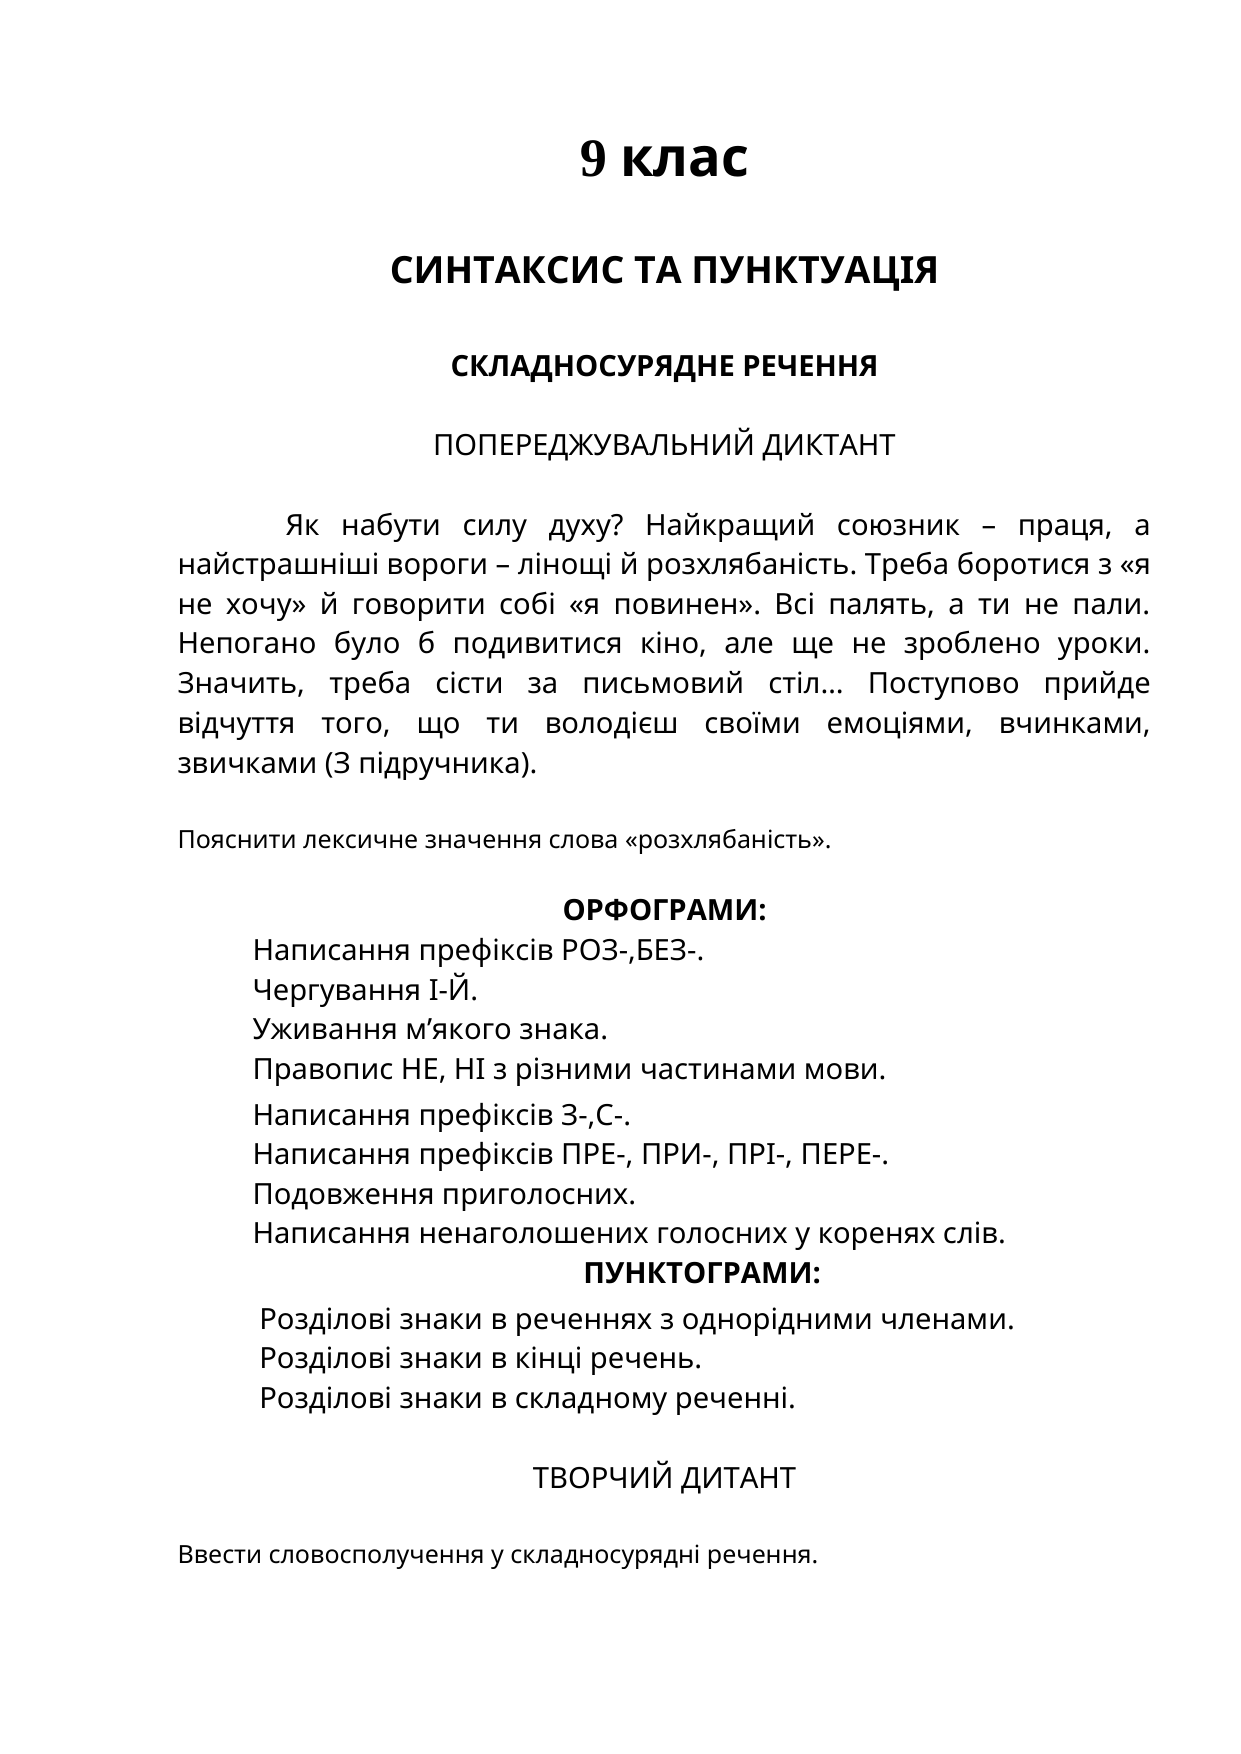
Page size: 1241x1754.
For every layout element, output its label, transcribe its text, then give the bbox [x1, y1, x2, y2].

list Написання ненаголошених голосних у коренях слів. [252, 1213, 1152, 1252]
list Подовження приголосних. [252, 1173, 1152, 1213]
text СИНТАКСИС ТА ПУНКТУАЦІЯ [177, 243, 1152, 294]
text ОРФОГРАМИ: [177, 889, 1152, 929]
list Написання префіксів ПРЕ-, ПРИ-, ПРІ-, ПЕРЕ-. [252, 1133, 1152, 1173]
text ТВОРЧИЙ ДИТАНТ [177, 1457, 1152, 1497]
list Розділові знаки в складному реченні. [259, 1377, 1152, 1417]
text Ввести словосполучення у складносурядні речення. [177, 1536, 1152, 1570]
list Написання префіксів З-,С-. [252, 1094, 1152, 1133]
text Пояснити лексичне значення слова «розхлябаність». [177, 821, 1152, 855]
list Уживання м’якого знака. [252, 1008, 1152, 1048]
list Чергування І-Й. [252, 969, 1152, 1008]
text 9 клас [177, 118, 1152, 192]
text ПОПЕРЕДЖУВАЛЬНИЙ ДИКТАНТ [177, 424, 1152, 464]
list Розділові знаки в кінці речень. [259, 1338, 1152, 1377]
list Розділові знаки в реченнях з однорідними членами. [259, 1298, 1152, 1338]
list Правопис НЕ, НІ з різними частинами мови. [252, 1048, 1152, 1088]
text СКЛАДНОСУРЯДНЕ РЕЧЕННЯ [177, 345, 1152, 385]
text Як набути силу духу? Найкращий союзник – праця, а найстрашніші вороги – лінощі й розхлябаність. Треба боротися з «я не хочу» й говорити собі «я повинен». Всі палять, а ти не пали. Непогано було б подивитися кіно, але ще не зроблено уроки. Значить, треба сісти за письмовий стіл… Поступово прийде відчуття того, що ти володієш своїми емоціями, вчинками, звичками (З підручника). [177, 504, 1152, 782]
list Написання префіксів РОЗ-,БЕЗ-. [252, 929, 1152, 969]
list ПУНКТОГРАМИ: [252, 1252, 1152, 1292]
